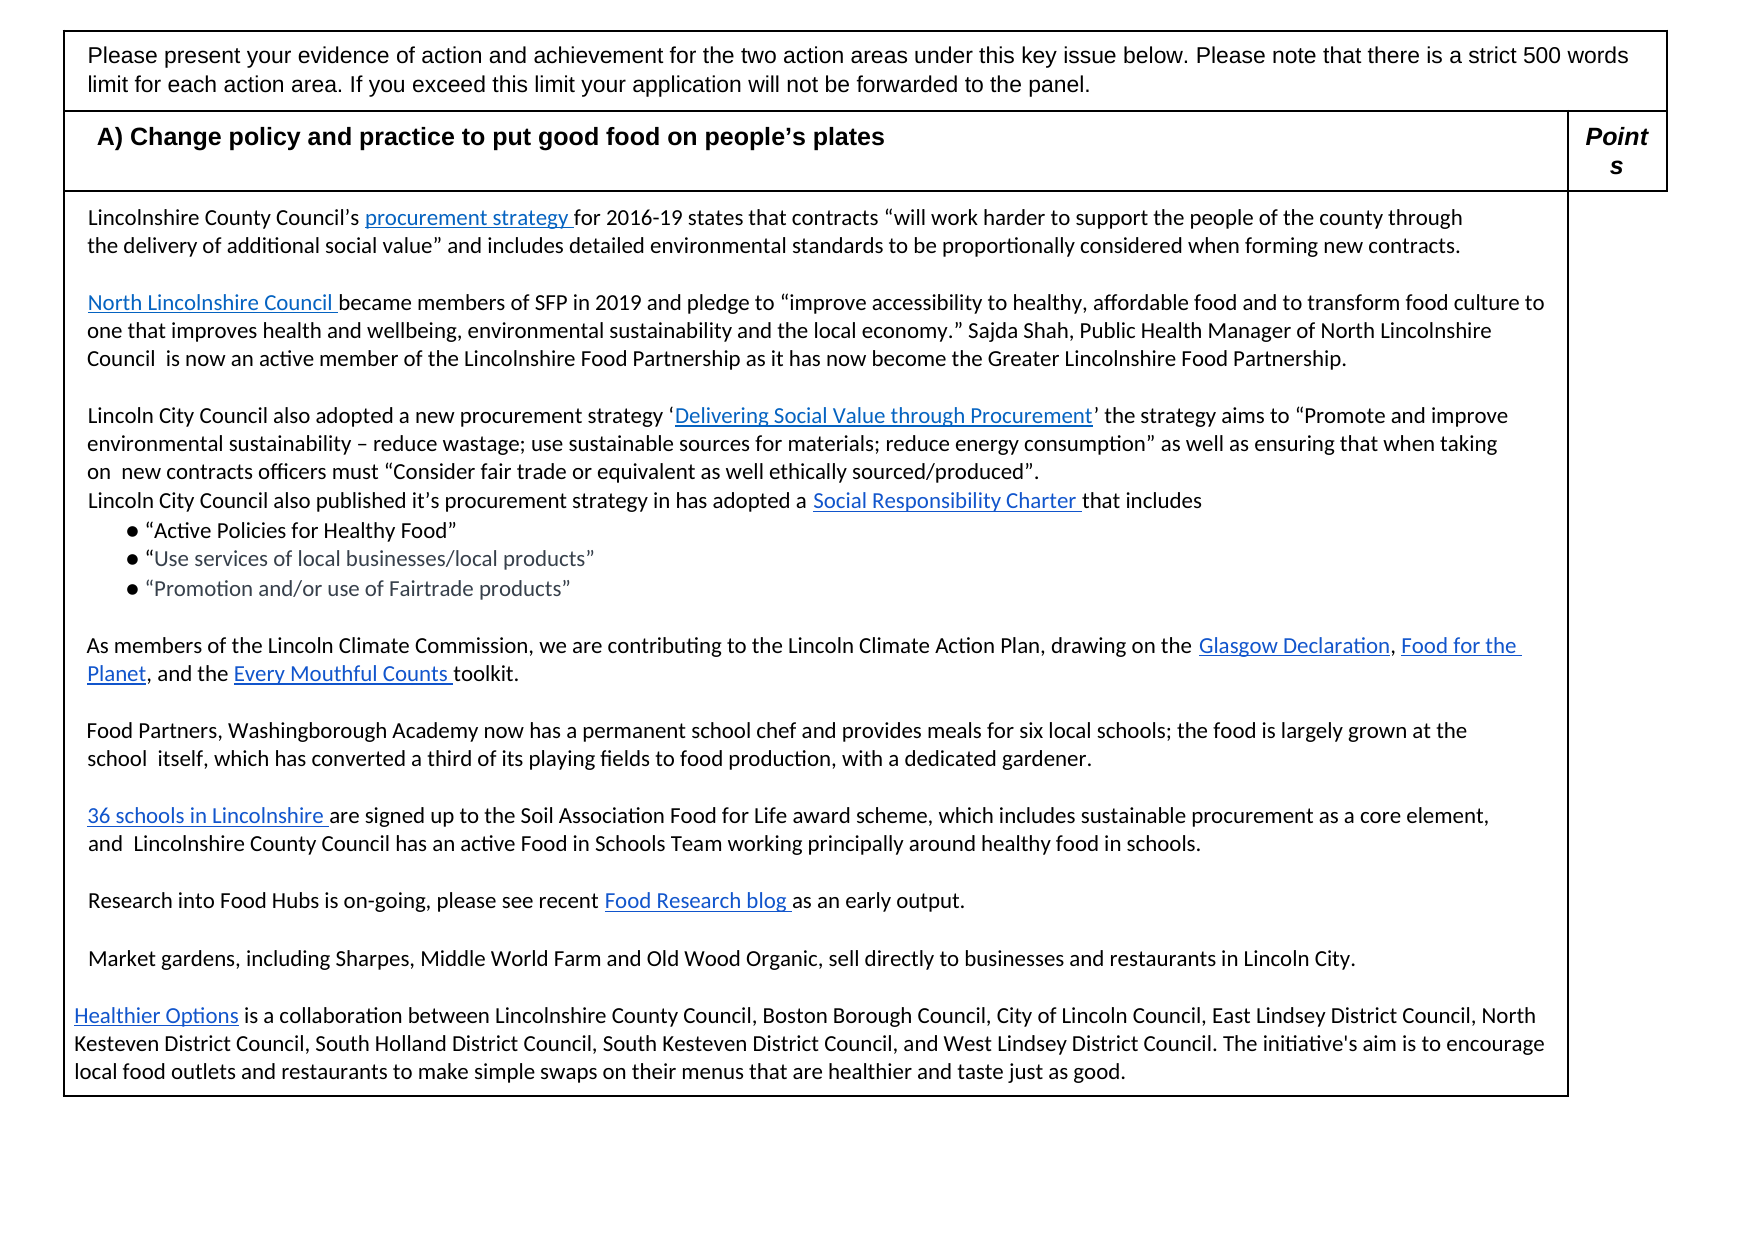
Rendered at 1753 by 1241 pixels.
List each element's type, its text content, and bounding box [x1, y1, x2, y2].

table_cell Points [1569, 112, 1666, 190]
table_cell A) Change policy and practice to put good food on people’s plates [65, 112, 1567, 190]
table_cell Lincolnshire County Council’s procurement strategy for 2016-19 states that contracts “will work harder to support the people of the county through the delivery of additional social value” and includes detailed environmental standards to be proportionally considered when forming new contracts. North Lincolnshire Council became members of SFP in 2019 and pledge to “improve accessibility to healthy, affordable food and to transform food culture to one that improves health and wellbeing, environmental sustainability and the local economy.” Sajda Shah, Public Health Manager of North Lincolnshire Council is now an active member of the Lincolnshire Food Partnership as it has now become the Greater Lincolnshire Food Partnership. Lincoln City Council also adopted a new procurement strategy ‘Delivering Social Value through Procurement’ the strategy aims to “Promote and improve environmental sustainability – reduce wastage; use sustainable sources for materials; reduce energy consumption” as well as ensuring that when taking on new contracts officers must “Consider fair trade or equivalent as well ethically sourced/produced”. Lincoln City Council also published it’s procurement strategy in has adopted a Social Responsibility Charter that includes ● “Active Policies for Healthy Food” ● “Use services of local businesses/local products” ● “Promotion and/or use of Fairtrade products” As members of the Lincoln Climate Commission, we are contributing to the Lincoln Climate Action Plan, drawing on the Glasgow Declaration, Food for the Planet, and the Every Mouthful Counts toolkit. Food Partners, Washingborough Academy now has a permanent school chef and provides meals for six local schools; the food is largely grown at the school itself, which has converted a third of its playing fields to food production, with a dedicated gardener. 36 schools in Lincolnshire are signed up to the Soil Association Food for Life award scheme, which includes sustainable procurement as a core element, and Lincolnshire County Council has an active Food in Schools Team working principally around healthy food in schools. Research into Food Hubs is on-going, please see recent Food Research blog as an early output. Market gardens, including Sharpes, Middle World Farm and Old Wood Organic, sell directly to businesses and restaurants in Lincoln City. Healthier Options is a collaboration between Lincolnshire County Council, Boston Borough Council, City of Lincoln Council, East Lindsey District Council, North Kesteven District Council, South Holland District Council, South Kesteven District Council, and West Lindsey District Council. The initiative's aim is to encourage local food outlets and restaurants to make simple swaps on their menus that are healthier and taste just as good. [65, 192, 1567, 1095]
table_cell Please present your evidence of action and achievement for the two action areas under this key issue below. Please note that there is a strict 500 words limit for each action area. If you exceed this limit your application will not be forwarded to the panel. [65, 32, 1666, 110]
